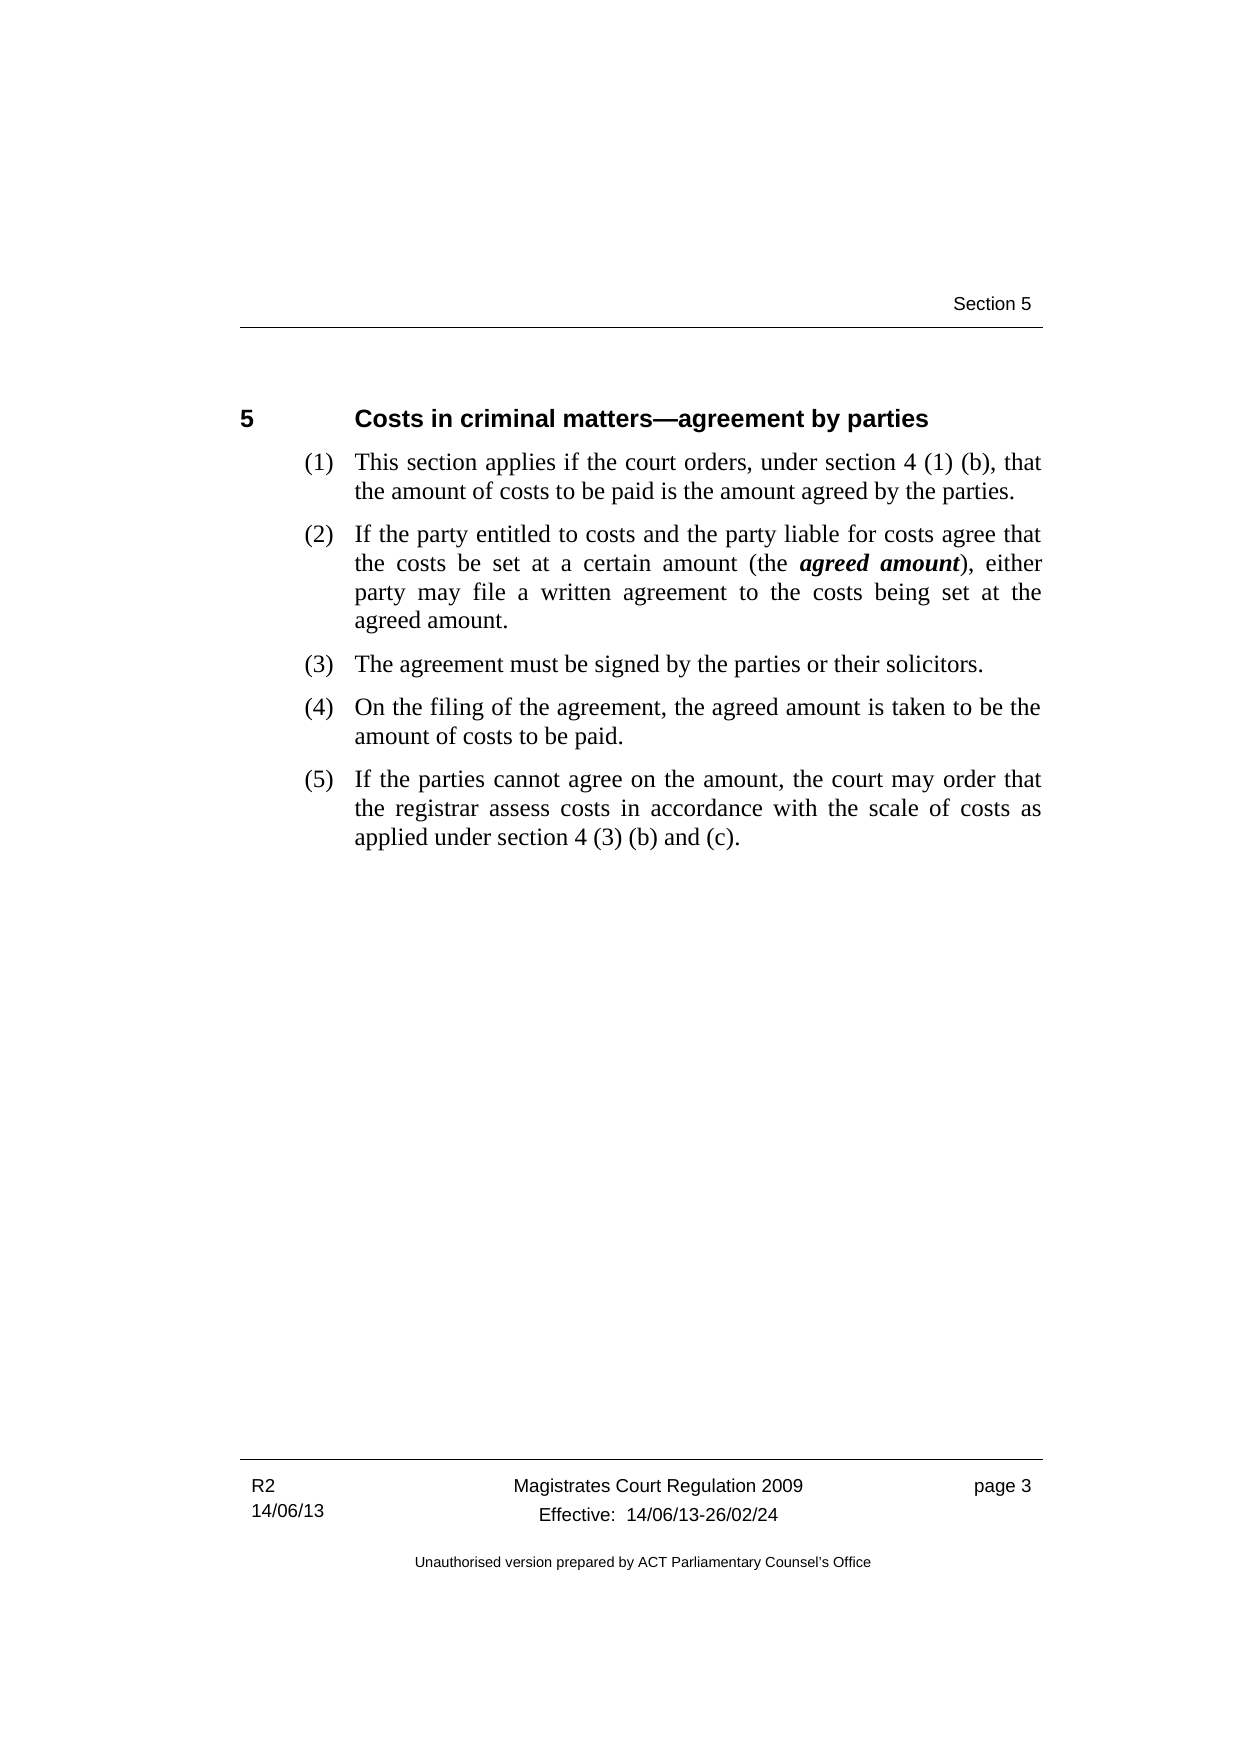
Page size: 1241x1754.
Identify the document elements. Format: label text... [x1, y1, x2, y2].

text (3) The agreement must be signed by the parties or their solicitors. [240, 649, 1042, 678]
text 5 Costs in criminal matters—agreement by parties [240, 404, 1042, 433]
text (1) This section applies if the court orders, under section 4 (1) (b), that the amount of costs to be paid is the amount agreed by the parties. [240, 447, 1042, 505]
text (5) If the parties cannot agree on the amount, the court may order that the registrar assess costs in accordance with the scale of costs as applied under section 4 (3) (b) and (c). [240, 764, 1042, 851]
text (2) If the party entitled to costs and the party liable for costs agree that the costs be set at a certain amount (the agreed amount), either party may file a written agreement to the costs being set at the agreed amount. [240, 519, 1042, 634]
text (4) On the filing of the agreement, the agreed amount is taken to be the amount of costs to be paid. [240, 692, 1042, 750]
